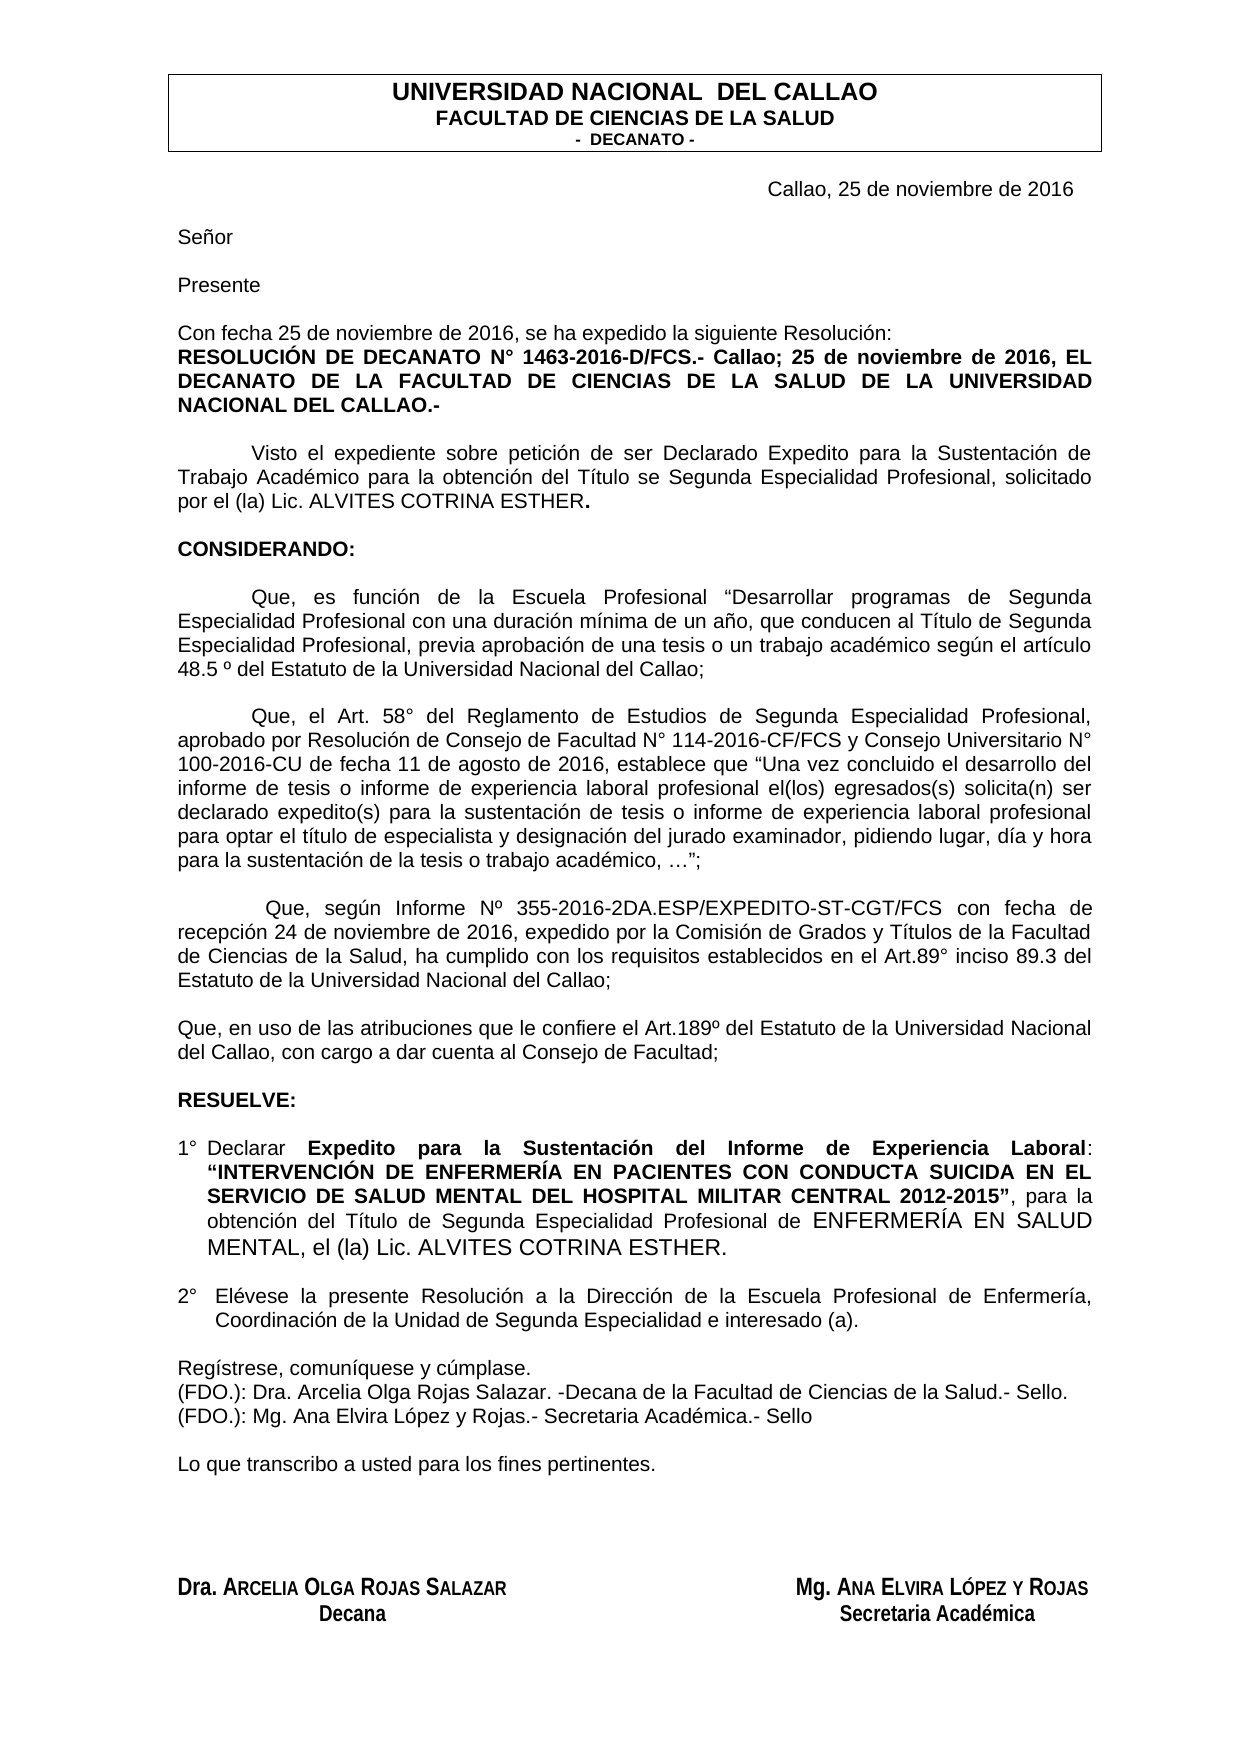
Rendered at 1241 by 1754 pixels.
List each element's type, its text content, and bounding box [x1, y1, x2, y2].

text Dra. Arcelia Olga Rojas Salazar Mg. Ana Elvira López y Rojas [177, 1572, 1093, 1600]
text Presente [177, 273, 1093, 297]
text Decana Secretaria Académica [177, 1600, 1093, 1627]
text Regístrese, comuníquese y cúmplase. [177, 1356, 1093, 1380]
text (FDO.): Mg. Ana Elvira López y Rojas.- Secretaria Académica.- Sello [177, 1404, 1093, 1428]
text Que, el Art. 58° del Reglamento de Estudios de Segunda Especialidad Profesional, aprobado por Resolución de Consejo de Facultad N° 114-2016-CF/FCS y Consejo Universitario N° 100-2016-CU de fecha 11 de agosto de 2016, establece que “Una vez concluido el desarrollo del informe de tesis o informe de experiencia laboral profesional el(los) egresados(s) solicita(n) ser declarado expedito(s) para la sustentación de tesis o informe de experiencia laboral profesional para optar el título de especialista y designación del jurado examinador, pidiendo lugar, día y hora para la sustentación de la tesis o trabajo académico, …”; [177, 704, 1093, 872]
text (FDO.): Dra. Arcelia Olga Rojas Salazar. -Decana de la Facultad de Ciencias de la Salud.- Sello. [177, 1380, 1093, 1404]
text RESUELVE: [177, 1088, 1093, 1112]
text Que, según Informe Nº 355-2016-2DA.ESP/EXPEDITO-ST-CGT/FCS con fecha de recepción 24 de noviembre de 2016, expedido por la Comisión de Grados y Títulos de la Facultad de Ciencias de la Salud, ha cumplido con los requisitos establecidos en el Art.89° inciso 89.3 del Estatuto de la Universidad Nacional del Callao; [177, 896, 1093, 992]
text Callao, 25 de noviembre de 2016 [693, 177, 1093, 201]
text Señor [177, 225, 1093, 249]
text Que, en uso de las atribuciones que le confiere el Art.189º del Estatuto de la Universidad Nacional del Callao, con cargo a dar cuenta al Consejo de Facultad; [177, 1016, 1093, 1064]
text Que, es función de la Escuela Profesional “Desarrollar programas de Segunda Especialidad Profesional con una duración mínima de un año, que conducen al Título de Segunda Especialidad Profesional, previa aprobación de una tesis o un trabajo académico según el artículo 48.5 º del Estatuto de la Universidad Nacional del Callao; [177, 584, 1093, 680]
text 1° Declarar Expedito para la Sustentación del Informe de Experiencia Laboral: “INTERVENCIÓN DE ENFERMERÍA EN PACIENTES CON CONDUCTA SUICIDA EN EL SERVICIO DE SALUD MENTAL DEL HOSPITAL MILITAR CENTRAL 2012-2015”, para la obtención del Título de Segunda Especialidad Profesional de ENFERMERÍA EN SALUD MENTAL, el (la) Lic. ALVITES COTRINA ESTHER. [177, 1136, 1093, 1260]
text Con fecha 25 de noviembre de 2016, se ha expedido la siguiente Resolución: [177, 321, 1093, 345]
text Lo que transcribo a usted para los fines pertinentes. [177, 1452, 1093, 1476]
text 2° Elévese la presente Resolución a la Dirección de la Escuela Profesional de Enfermería, Coordinación de la Unidad de Segunda Especialidad e interesado (a). [177, 1284, 1093, 1332]
text CONSIDERANDO: [177, 537, 1093, 561]
text RESOLUCIÓN DE DECANATO N° 1463-2016-D/FCS.- Callao; 25 de noviembre de 2016, EL DECANATO de LA FACULTAD DE CIENCIAS DE LA SALUD DE LA UNIVERSIDAD NACIONAL DEL CALLAO.- [177, 345, 1093, 417]
text Visto el expediente sobre petición de ser Declarado Expedito para la Sustentación de Trabajo Académico para la obtención del Título se Segunda Especialidad Profesional, solicitado por el (la) Lic. ALVITES COTRINA ESTHER. [177, 441, 1093, 513]
